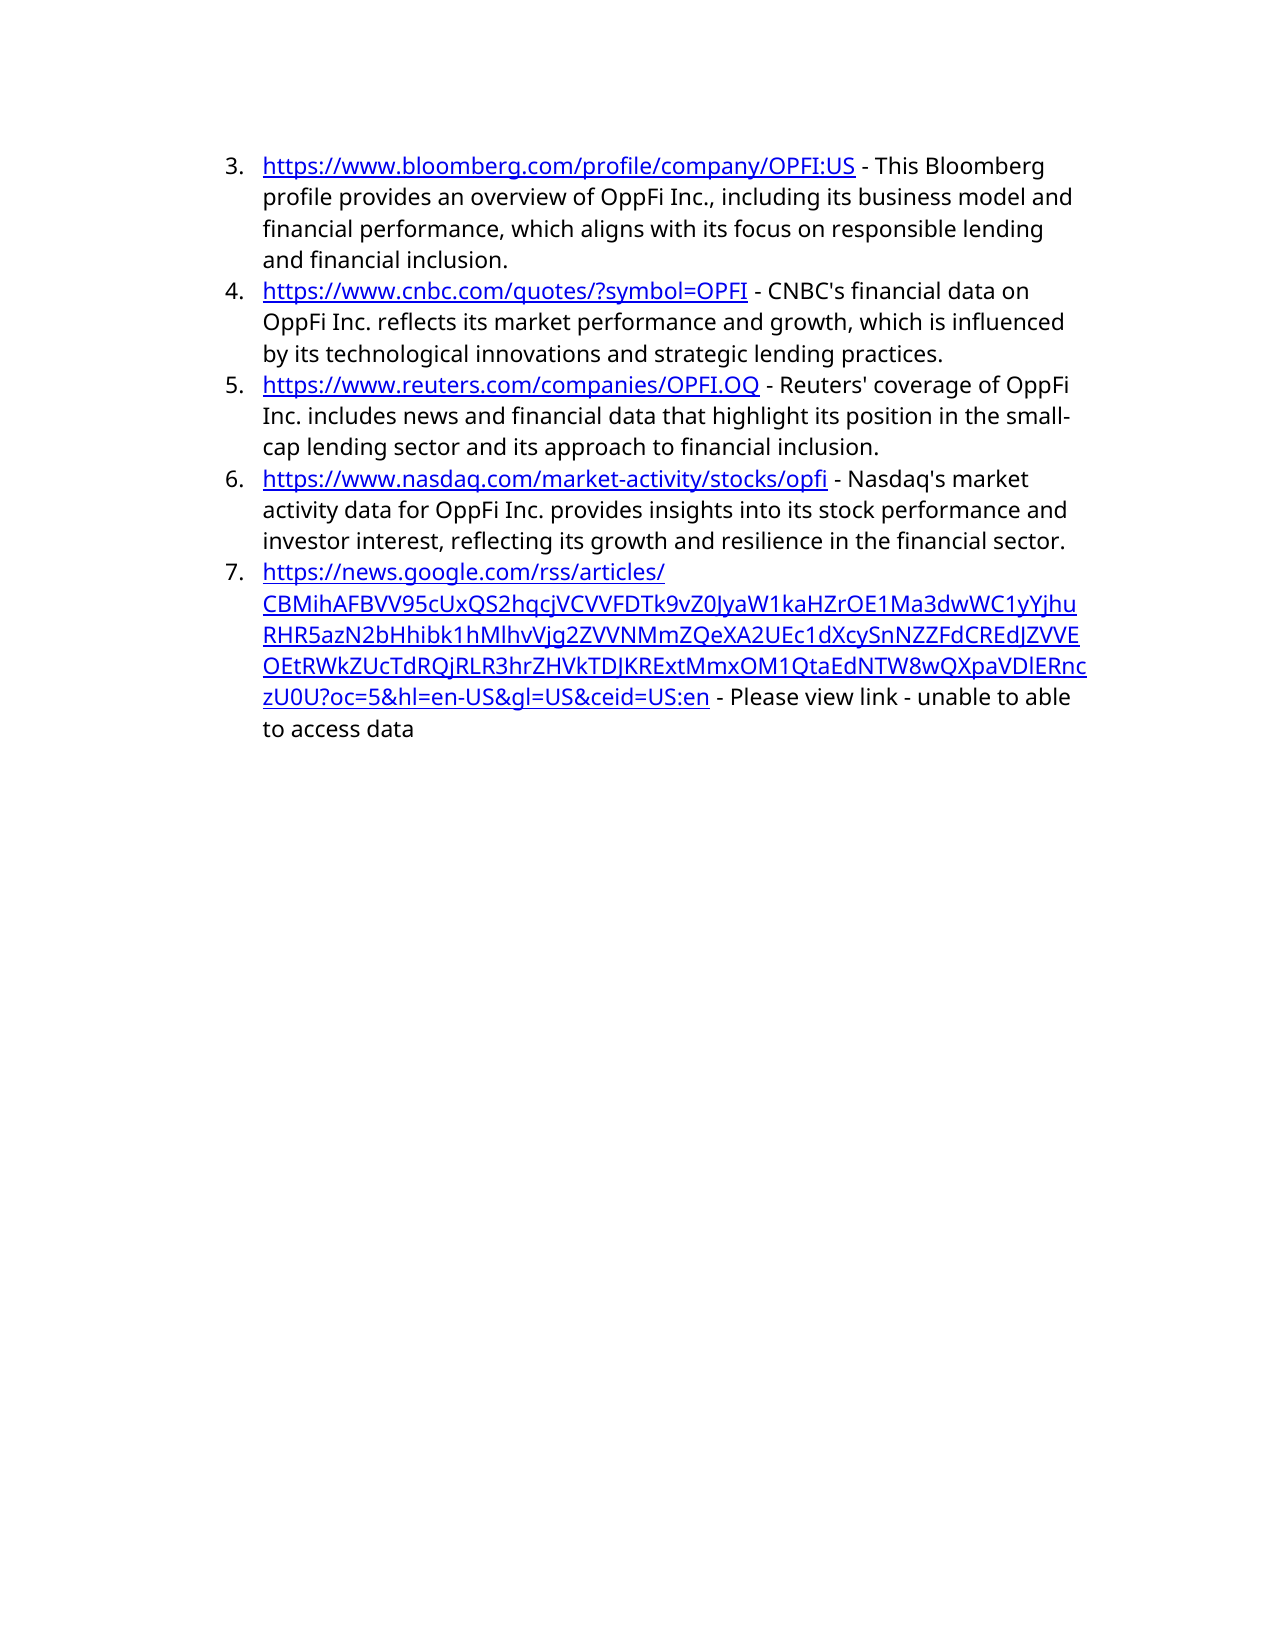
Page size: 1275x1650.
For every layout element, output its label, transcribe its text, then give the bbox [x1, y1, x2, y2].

list https://www.cnbc.com/quotes/?symbol=OPFI - CNBC's financial data on OppFi Inc. reflects its market performance and growth, which is influenced by its technological innovations and strategic lending practices. [225, 275, 1087, 369]
list https://www.bloomberg.com/profile/company/OPFI:US - This Bloomberg profile provides an overview of OppFi Inc., including its business model and financial performance, which aligns with its focus on responsible lending and financial inclusion. [225, 150, 1087, 275]
list https://www.reuters.com/companies/OPFI.OQ - Reuters' coverage of OppFi Inc. includes news and financial data that highlight its position in the small-cap lending sector and its approach to financial inclusion. [225, 369, 1087, 462]
list https://news.google.com/rss/articles/CBMihAFBVV95cUxQS2hqcjVCVVFDTk9vZ0JyaW1kaHZrOE1Ma3dwWC1yYjhuRHR5azN2bHhibk1hMlhvVjg2ZVVNMmZQeXA2UEc1dXcySnNZZFdCREdJZVVEOEtRWkZUcTdRQjRLR3hrZHVkTDJKRExtMmxOM1QtaEdNTW8wQXpaVDlERnczU0U?oc=5&hl=en-US&gl=US&ceid=US:en - Please view link - unable to able to access data [225, 556, 1087, 744]
list https://www.nasdaq.com/market-activity/stocks/opfi - Nasdaq's market activity data for OppFi Inc. provides insights into its stock performance and investor interest, reflecting its growth and resilience in the financial sector. [225, 462, 1087, 556]
